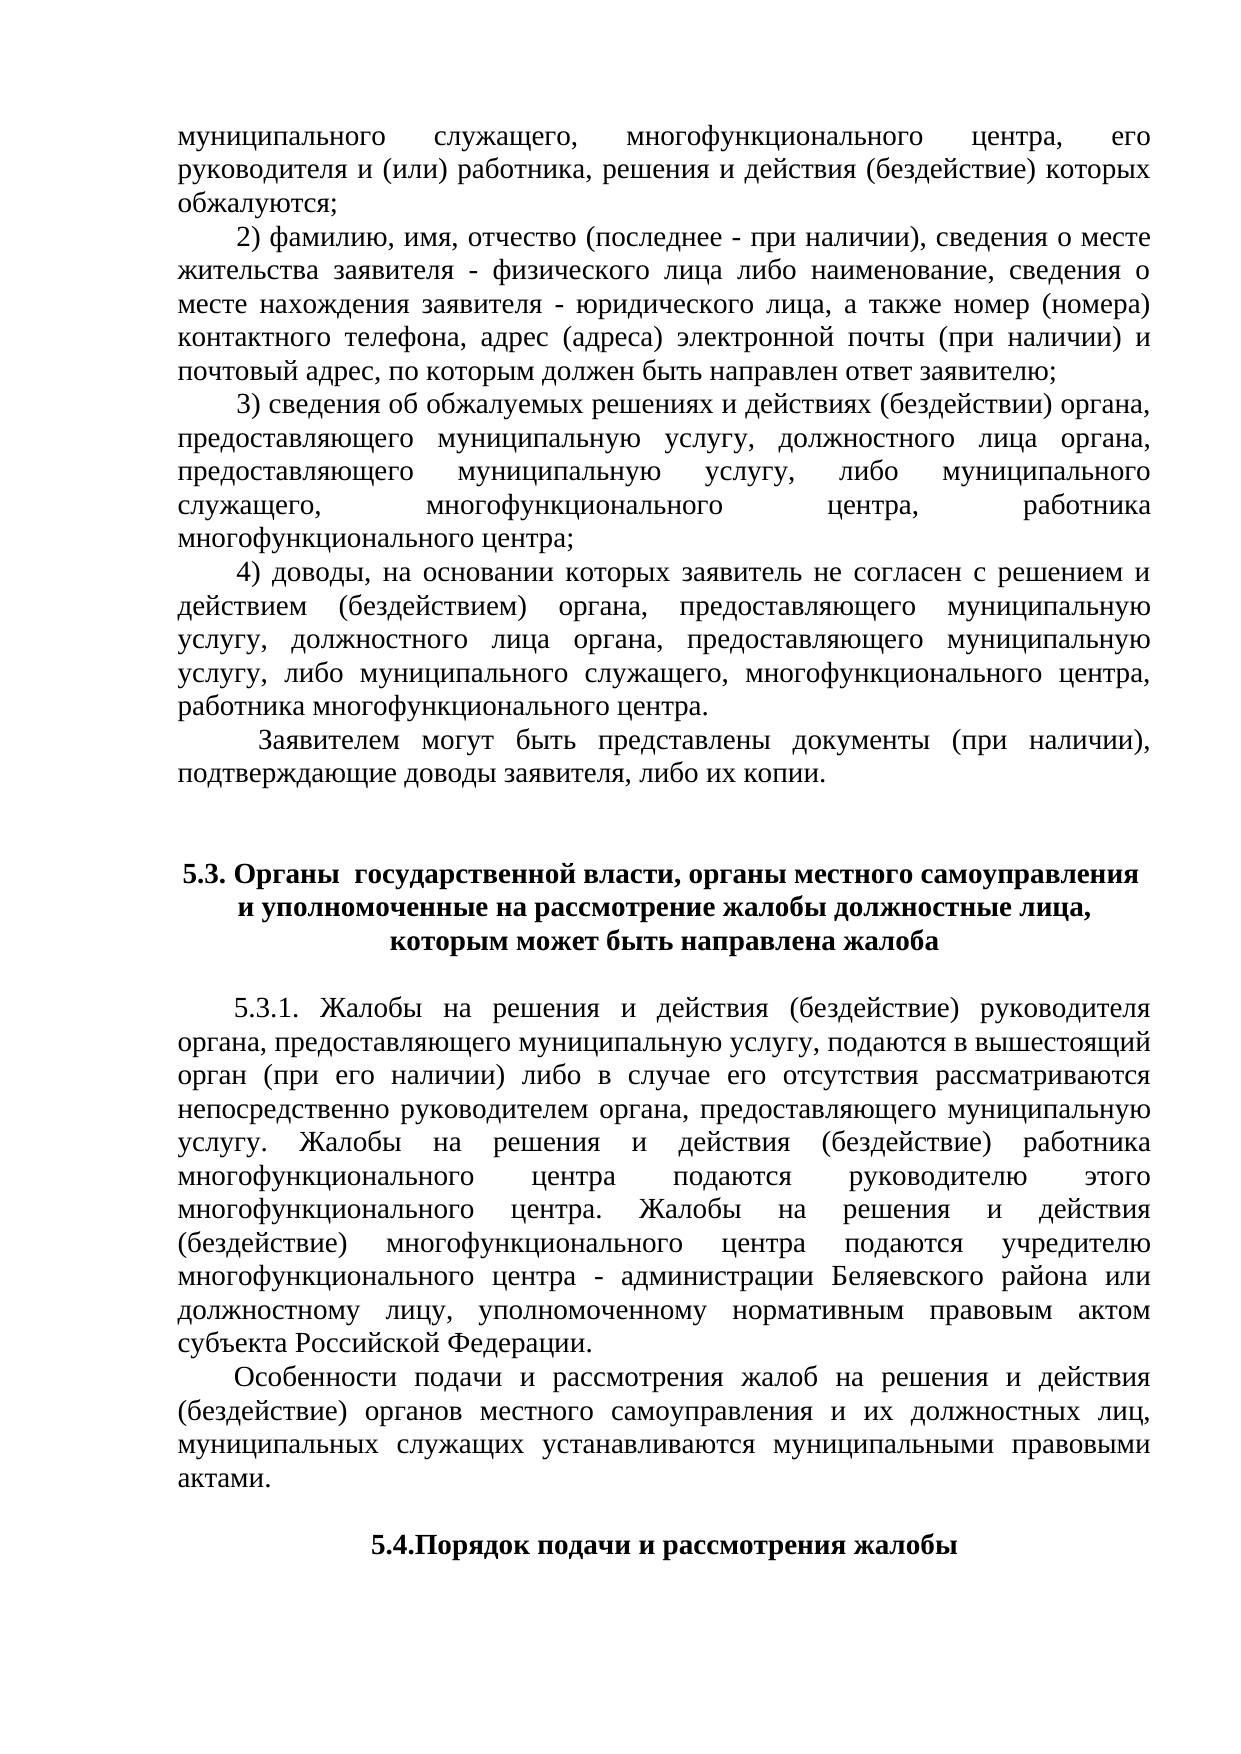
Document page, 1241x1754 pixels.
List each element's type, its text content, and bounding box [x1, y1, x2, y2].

text которым может быть направлена жалоба [177, 923, 1152, 957]
text 3) сведения об обжалуемых решениях и действиях (бездействии) органа, предоставляющего муниципальную услугу, должностного лица органа, предоставляющего муниципальную услугу, либо муниципального служащего, многофункционального центра, работника многофункционального центра; [177, 386, 1152, 554]
text 2) фамилию, имя, отчество (последнее - при наличии), сведения о месте жительства заявителя - физического лица либо наименование, сведения о месте нахождения заявителя - юридического лица, а также номер (номера) контактного телефона, адрес (адреса) электронной почты (при наличии) и почтовый адрес, по которым должен быть направлен ответ заявителю; [177, 219, 1152, 386]
text Особенности подачи и рассмотрения жалоб на решения и действия (бездействие) органов местного самоуправления и их должностных лиц, муниципальных служащих устанавливаются муниципальными правовыми актами. [177, 1359, 1152, 1493]
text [177, 118, 1152, 219]
text 5.3.1. Жалобы на решения и действия (бездействие) руководителя органа, предоставляющего муниципальную услугу, подаются в вышестоящий орган (при его наличии) либо в случае его отсутствия рассматриваются непосредственно руководителем органа, предоставляющего муниципальную услугу. Жалобы на решения и действия (бездействие) работника многофункционального центра подаются руководителю этого многофункционального центра. Жалобы на решения и действия (бездействие) многофункционального центра подаются учредителю многофункционального центра - администрации Беляевского района или должностному лицу, уполномоченному нормативным правовым актом субъекта Российской Федерации. [177, 990, 1152, 1359]
text 4) доводы, на основании которых заявитель не согласен с решением и действием (бездействием) органа, предоставляющего муниципальную услугу, должностного лица органа, предоставляющего муниципальную услугу, либо муниципального служащего, многофункционального центра, работника многофункционального центра. [177, 554, 1152, 722]
text Заявителем могут быть представлены документы (при наличии), подтверждающие доводы заявителя, либо их копии. [177, 722, 1152, 789]
text 5.4.Порядок подачи и рассмотрения жалобы [177, 1527, 1152, 1560]
text 5.3. Органы государственной власти, органы местного самоуправления и уполномоченные на рассмотрение жалобы должностные лица, [177, 856, 1152, 923]
